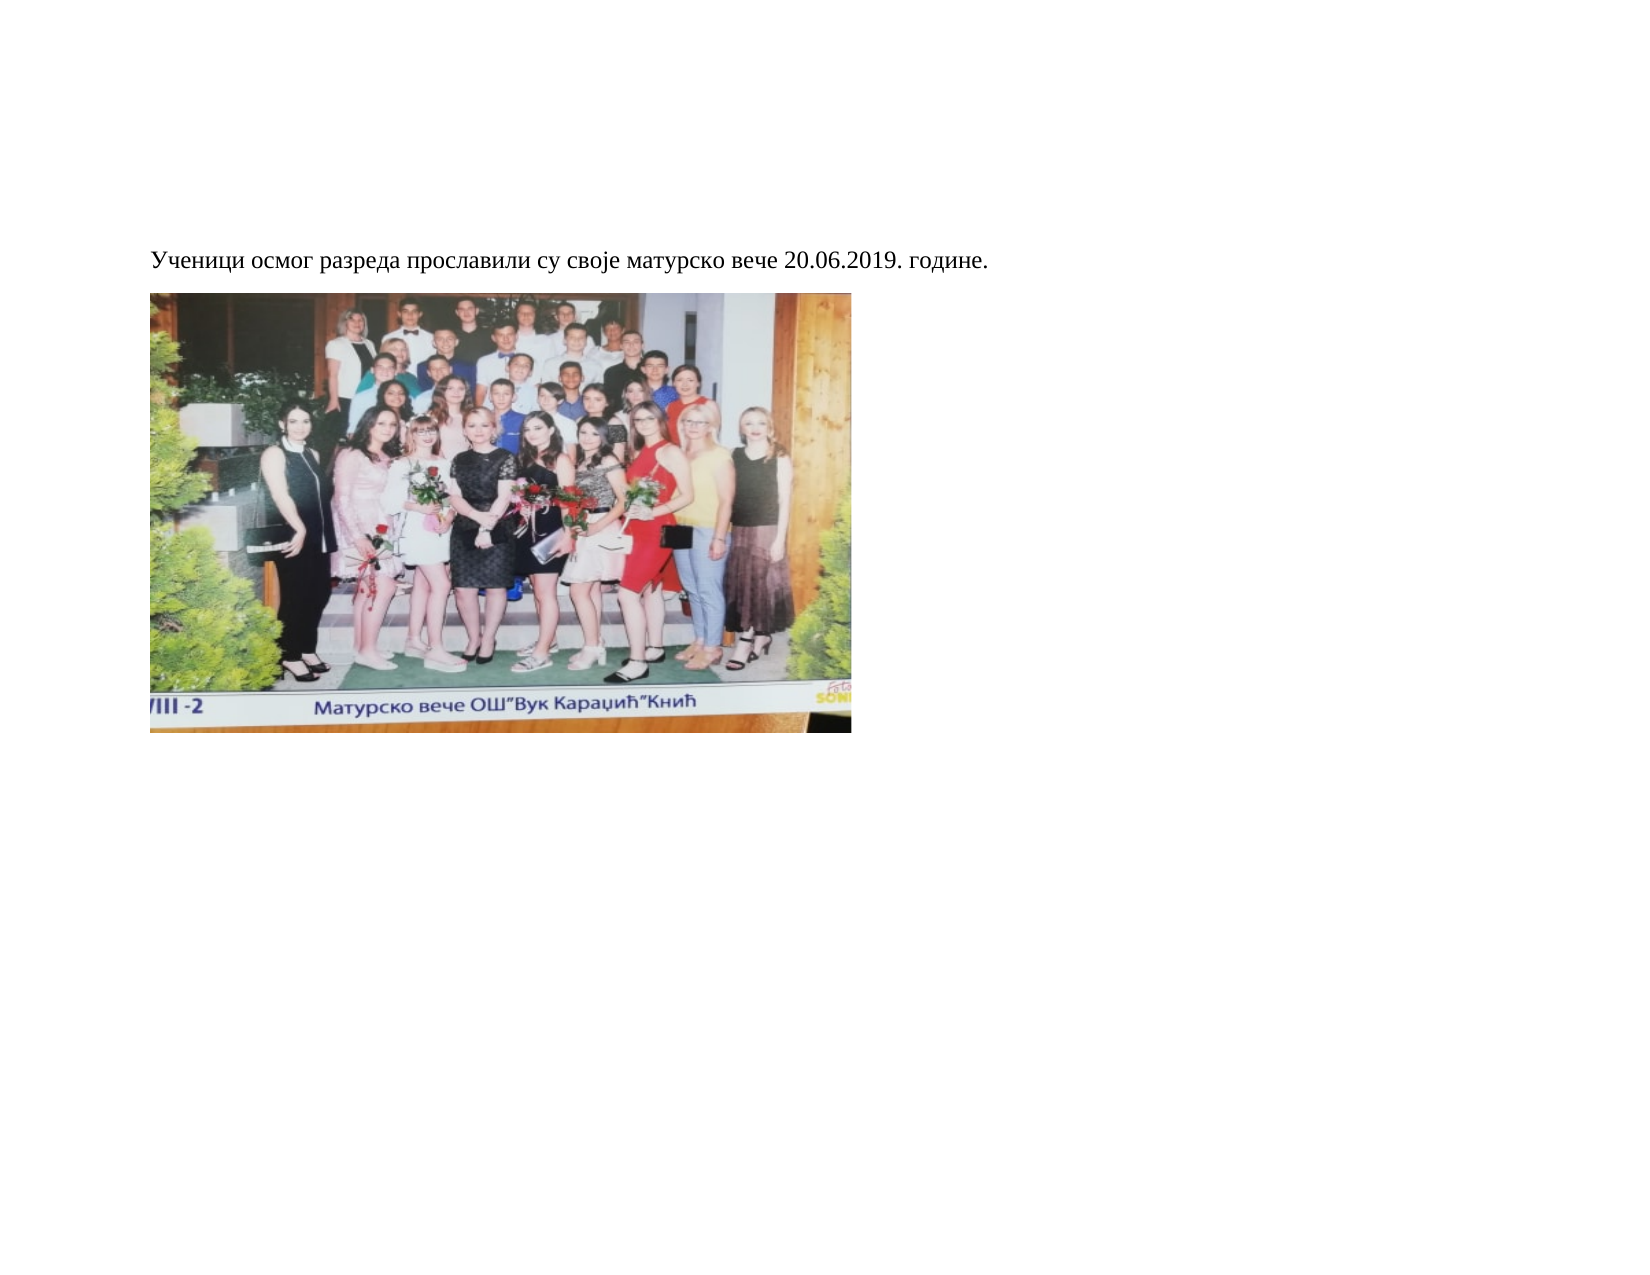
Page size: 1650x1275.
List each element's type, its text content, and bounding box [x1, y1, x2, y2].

text Ученици осмог разреда прославили су своје матурско вече 20.06.2019. године. [150, 245, 1500, 274]
picture [150, 293, 852, 733]
